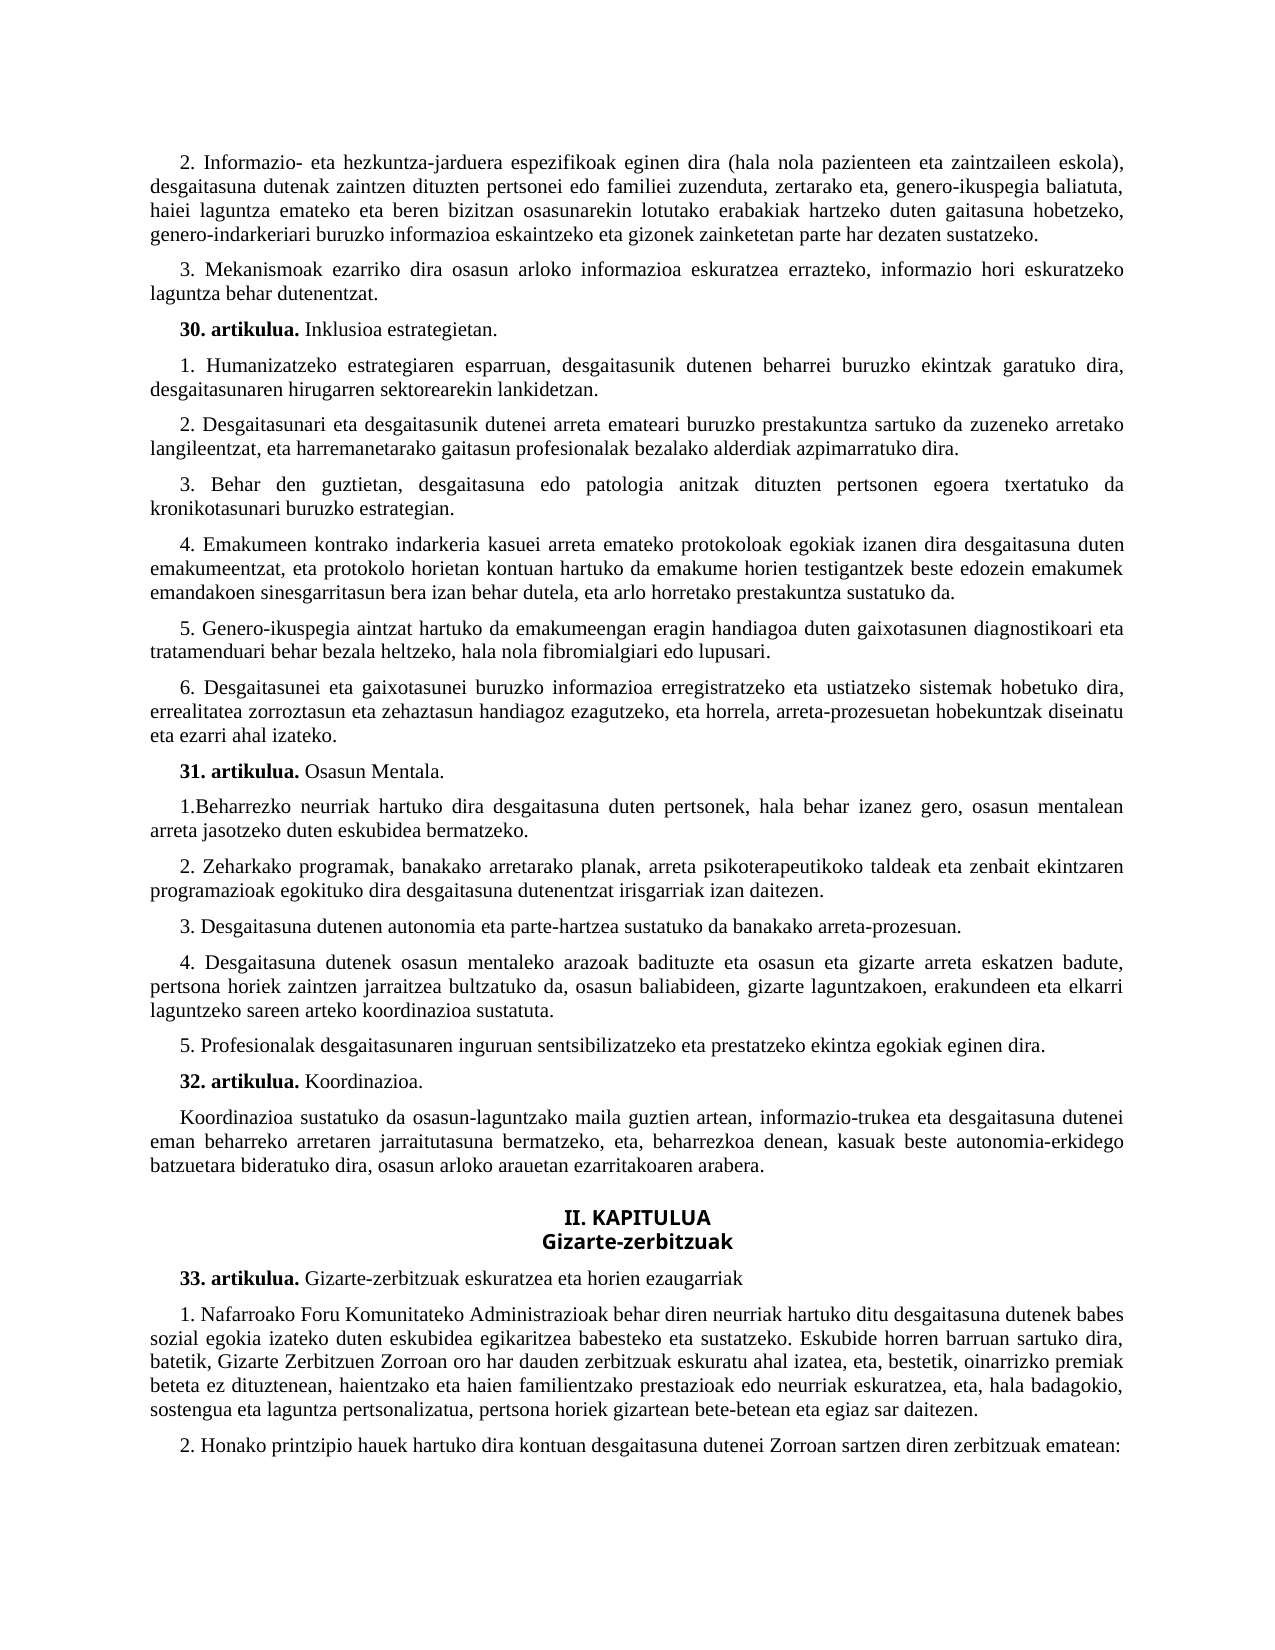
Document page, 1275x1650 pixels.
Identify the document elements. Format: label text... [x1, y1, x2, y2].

text 6. Desgaitasunei eta gaixotasunei buruzko informazioa erregistratzeko eta ustiatzeko sistemak hobetuko dira, errealitatea zorroztasun eta zehaztasun handiagoz ezagutzeko, eta horrela, arreta-prozesuetan hobekuntzak diseinatu eta ezarri ahal izateko. [150, 675, 1125, 747]
text 2. Desgaitasunari eta desgaitasunik dutenei arreta emateari buruzko prestakuntza sartuko da zuzeneko arretako langileentzat, eta harremanetarako gaitasun profesionalak bezalako alderdiak azpimarratuko dira. [150, 413, 1125, 461]
text 5. Profesionalak desgaitasunaren inguruan sentsibilizatzeko eta prestatzeko ekintza egokiak eginen dira. [150, 1033, 1125, 1057]
text 31. artikulua. Osasun Mentala. [150, 759, 1125, 783]
text 1. Humanizatzeko estrategiaren esparruan, desgaitasunik dutenen beharrei buruzko ekintzak garatuko dira, desgaitasunaren hirugarren sektorearekin lankidetzan. [150, 353, 1125, 401]
text II. KAPITULUA Gizarte-zerbitzuak [150, 1206, 1125, 1254]
text 3. Mekanismoak ezarriko dira osasun arloko informazioa eskuratzea errazteko, informazio hori eskuratzeko laguntza behar dutenentzat. [150, 258, 1125, 306]
text 2. Honako printzipio hauek hartuko dira kontuan desgaitasuna dutenei Zorroan sartzen diren zerbitzuak ematean: [150, 1433, 1125, 1457]
text 2. Informazio- eta hezkuntza-jarduera espezifikoak eginen dira (hala nola pazienteen eta zaintzaileen eskola), desgaitasuna dutenak zaintzen dituzten pertsonei edo familiei zuzenduta, zertarako eta, genero-ikuspegia baliatuta, haiei laguntza emateko eta beren bizitzan osasunarekin lotutako erabakiak hartzeko duten gaitasuna hobetzeko, genero-indarkeriari buruzko informazioa eskaintzeko eta gizonek zainketetan parte har dezaten sustatzeko. [150, 150, 1125, 246]
text 2. Zeharkako programak, banakako arretarako planak, arreta psikoterapeutikoko taldeak eta zenbait ekintzaren programazioak egokituko dira desgaitasuna dutenentzat irisgarriak izan daitezen. [150, 854, 1125, 902]
text 5. Genero-ikuspegia aintzat hartuko da emakumeengan eragin handiagoa duten gaixotasunen diagnostikoari eta tratamenduari behar bezala heltzeko, hala nola fibromialgiari edo lupusari. [150, 616, 1125, 664]
text Koordinazioa sustatuko da osasun-laguntzako maila guztien artean, informazio-trukea eta desgaitasuna dutenei eman beharreko arretaren jarraitutasuna bermatzeko, eta, beharrezkoa denean, kasuak beste autonomia-erkidego batzuetara bideratuko dira, osasun arloko arauetan ezarritakoaren arabera. [150, 1105, 1125, 1177]
text 30. artikulua. Inklusioa estrategietan. [150, 317, 1125, 341]
text 33. artikulua. Gizarte-zerbitzuak eskuratzea eta horien ezaugarriak [150, 1266, 1125, 1290]
text 4. Emakumeen kontrako indarkeria kasuei arreta emateko protokoloak egokiak izanen dira desgaitasuna duten emakumeentzat, eta protokolo horietan kontuan hartuko da emakume horien testigantzek beste edozein emakumek emandakoen sinesgarritasun bera izan behar dutela, eta arlo horretako prestakuntza sustatuko da. [150, 532, 1125, 604]
text 3. Behar den guztietan, desgaitasuna edo patologia anitzak dituzten pertsonen egoera txertatuko da kronikotasunari buruzko estrategian. [150, 472, 1125, 520]
text 4. Desgaitasuna dutenek osasun mentaleko arazoak badituzte eta osasun eta gizarte arreta eskatzen badute, pertsona horiek zaintzen jarraitzea bultzatuko da, osasun baliabideen, gizarte laguntzakoen, erakundeen eta elkarri laguntzeko sareen arteko koordinazioa sustatuta. [150, 950, 1125, 1022]
text 32. artikulua. Koordinazioa. [150, 1069, 1125, 1093]
text 1. Nafarroako Foru Komunitateko Administrazioak behar diren neurriak hartuko ditu desgaitasuna dutenek babes sozial egokia izateko duten eskubidea egikaritzea babesteko eta sustatzeko. Eskubide horren barruan sartuko dira, batetik, Gizarte Zerbitzuen Zorroan oro har dauden zerbitzuak eskuratu ahal izatea, eta, bestetik, oinarrizko premiak beteta ez dituztenean, haientzako eta haien familientzako prestazioak edo neurriak eskuratzea, eta, hala badagokio, sostengua eta laguntza pertsonalizatua, pertsona horiek gizartean bete-betean eta egiaz sar daitezen. [150, 1302, 1125, 1422]
text 3. Desgaitasuna dutenen autonomia eta parte-hartzea sustatuko da banakako arreta-prozesuan. [150, 914, 1125, 938]
text 1.Beharrezko neurriak hartuko dira desgaitasuna duten pertsonek, hala behar izanez gero, osasun mentalean arreta jasotzeko duten eskubidea bermatzeko. [150, 795, 1125, 843]
